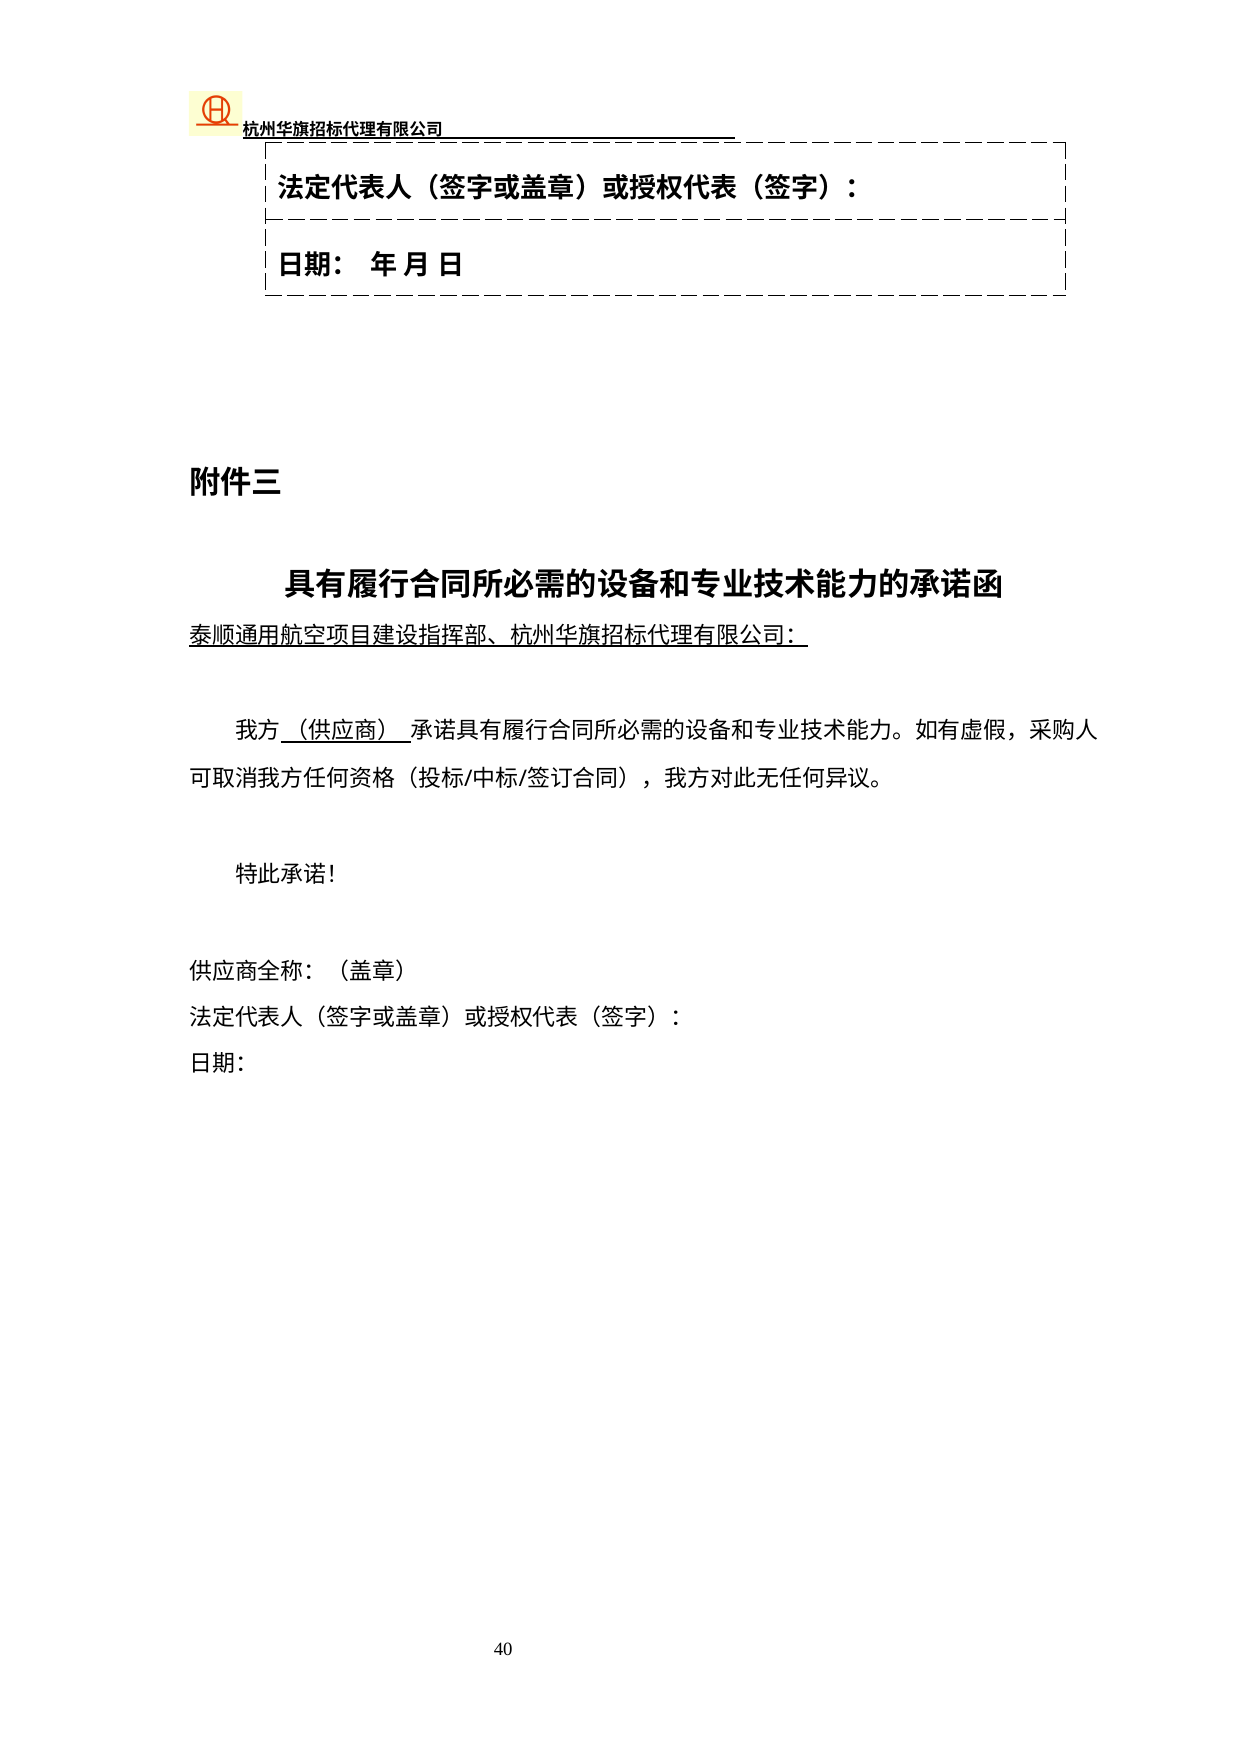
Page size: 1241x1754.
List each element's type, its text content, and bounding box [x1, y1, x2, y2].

text 法定代表人（签字或盖章）或授权代表（签字）： [189, 986, 1098, 1032]
text 具有履行合同所必需的设备和专业技术能力的承诺函 [189, 557, 1098, 605]
text 特此承诺！ [189, 844, 1098, 892]
table_cell 法定代表人（签字或盖章）或授权代表（签字）： [266, 142, 1065, 218]
text 供应商全称：（盖章） [189, 940, 1098, 986]
text 泰顺通用航空项目建设指挥部、杭州华旗招标代理有限公司： [189, 605, 1098, 653]
table_cell 日期： 年 月 日 [266, 219, 1065, 295]
text 日期： [189, 1032, 1098, 1078]
text 我方 （供应商） 承诺具有履行合同所必需的设备和专业技术能力。如有虚假，采购人可取消我方任何资格（投标/中标/签订合同），我方对此无任何异议。 [189, 701, 1098, 796]
text 附件三 [189, 455, 1098, 503]
picture [188, 91, 243, 136]
